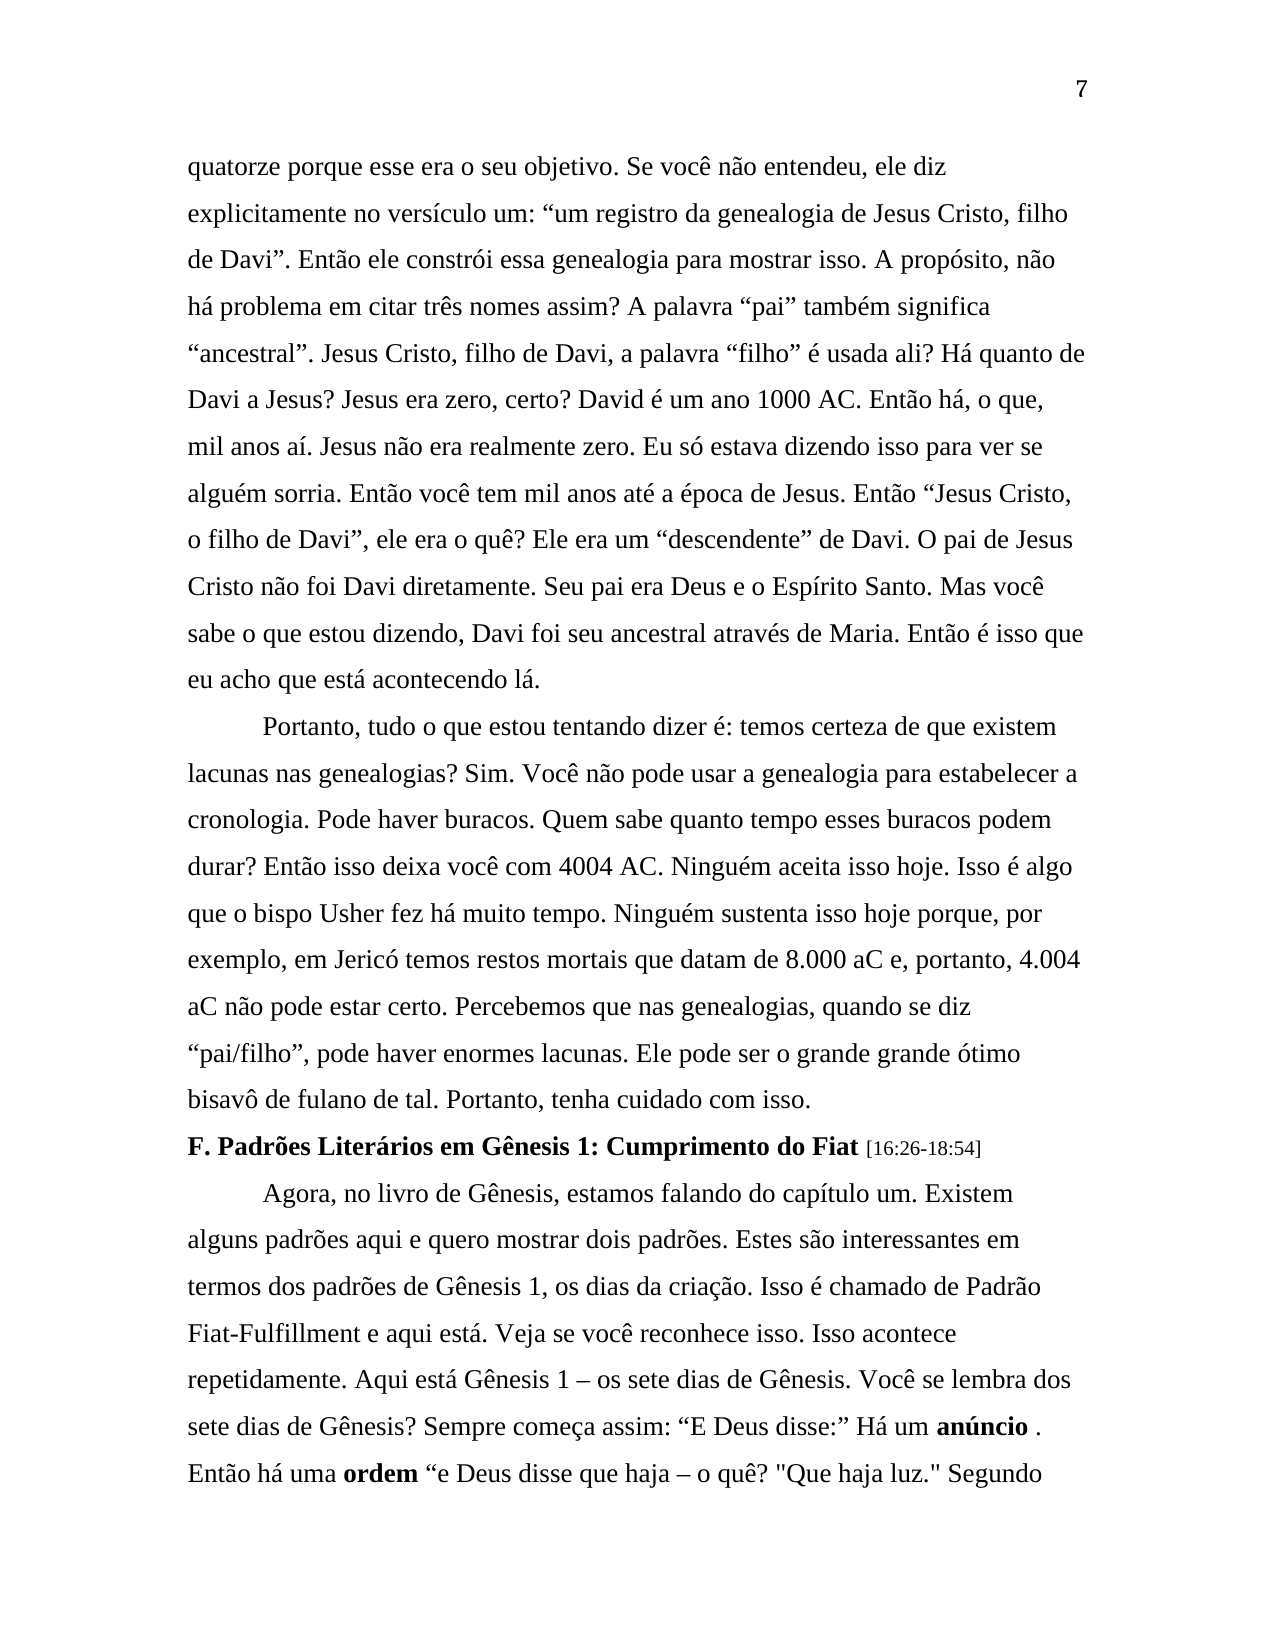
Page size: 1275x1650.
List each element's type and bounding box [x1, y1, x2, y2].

text [187, 150, 1087, 1488]
